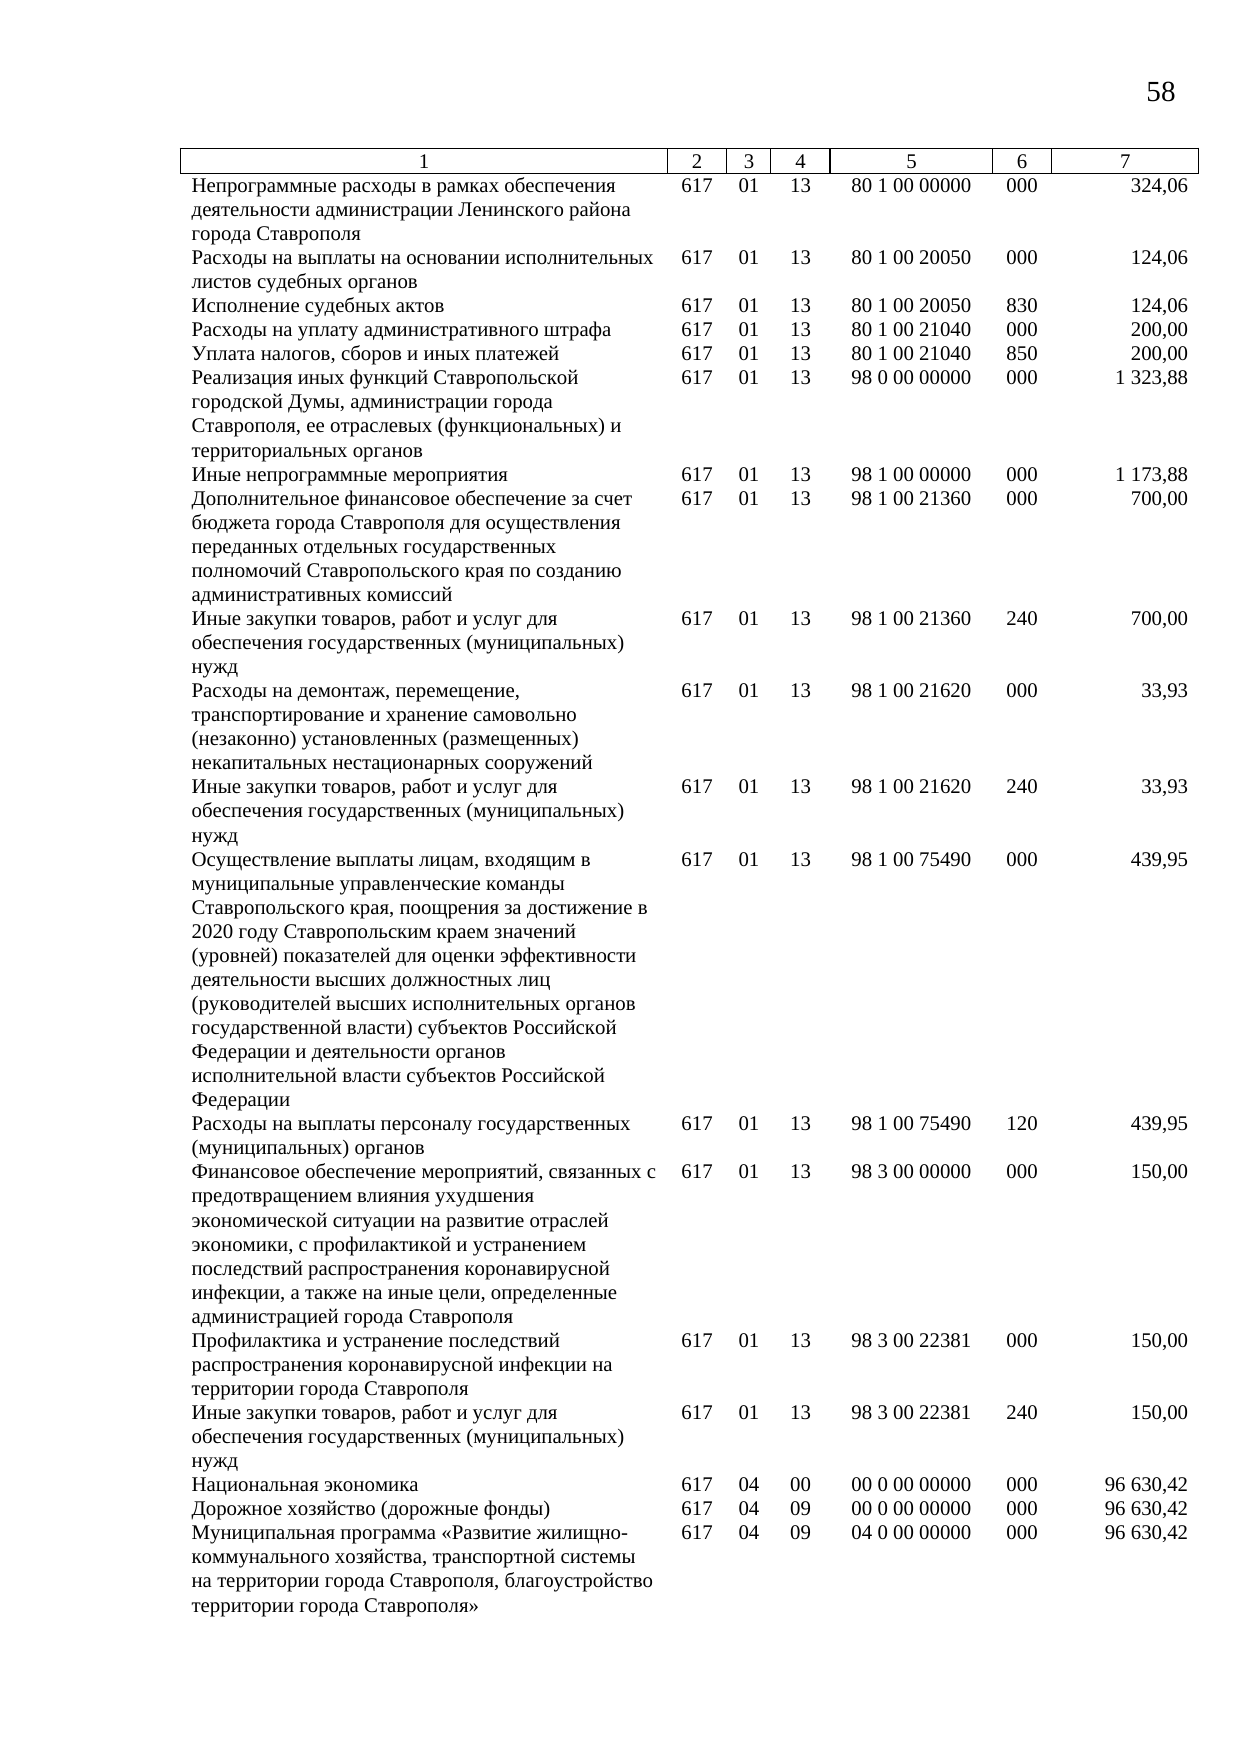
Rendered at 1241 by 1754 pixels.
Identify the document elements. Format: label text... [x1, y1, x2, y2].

table_header 7 [1052, 149, 1198, 173]
table_header 2 [668, 149, 726, 173]
table_header 1 [181, 149, 667, 173]
table_header 4 [771, 149, 829, 173]
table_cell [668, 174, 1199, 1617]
table_header 6 [993, 149, 1051, 173]
table_header 3 [727, 149, 770, 173]
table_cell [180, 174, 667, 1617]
table_header 5 [831, 149, 992, 173]
